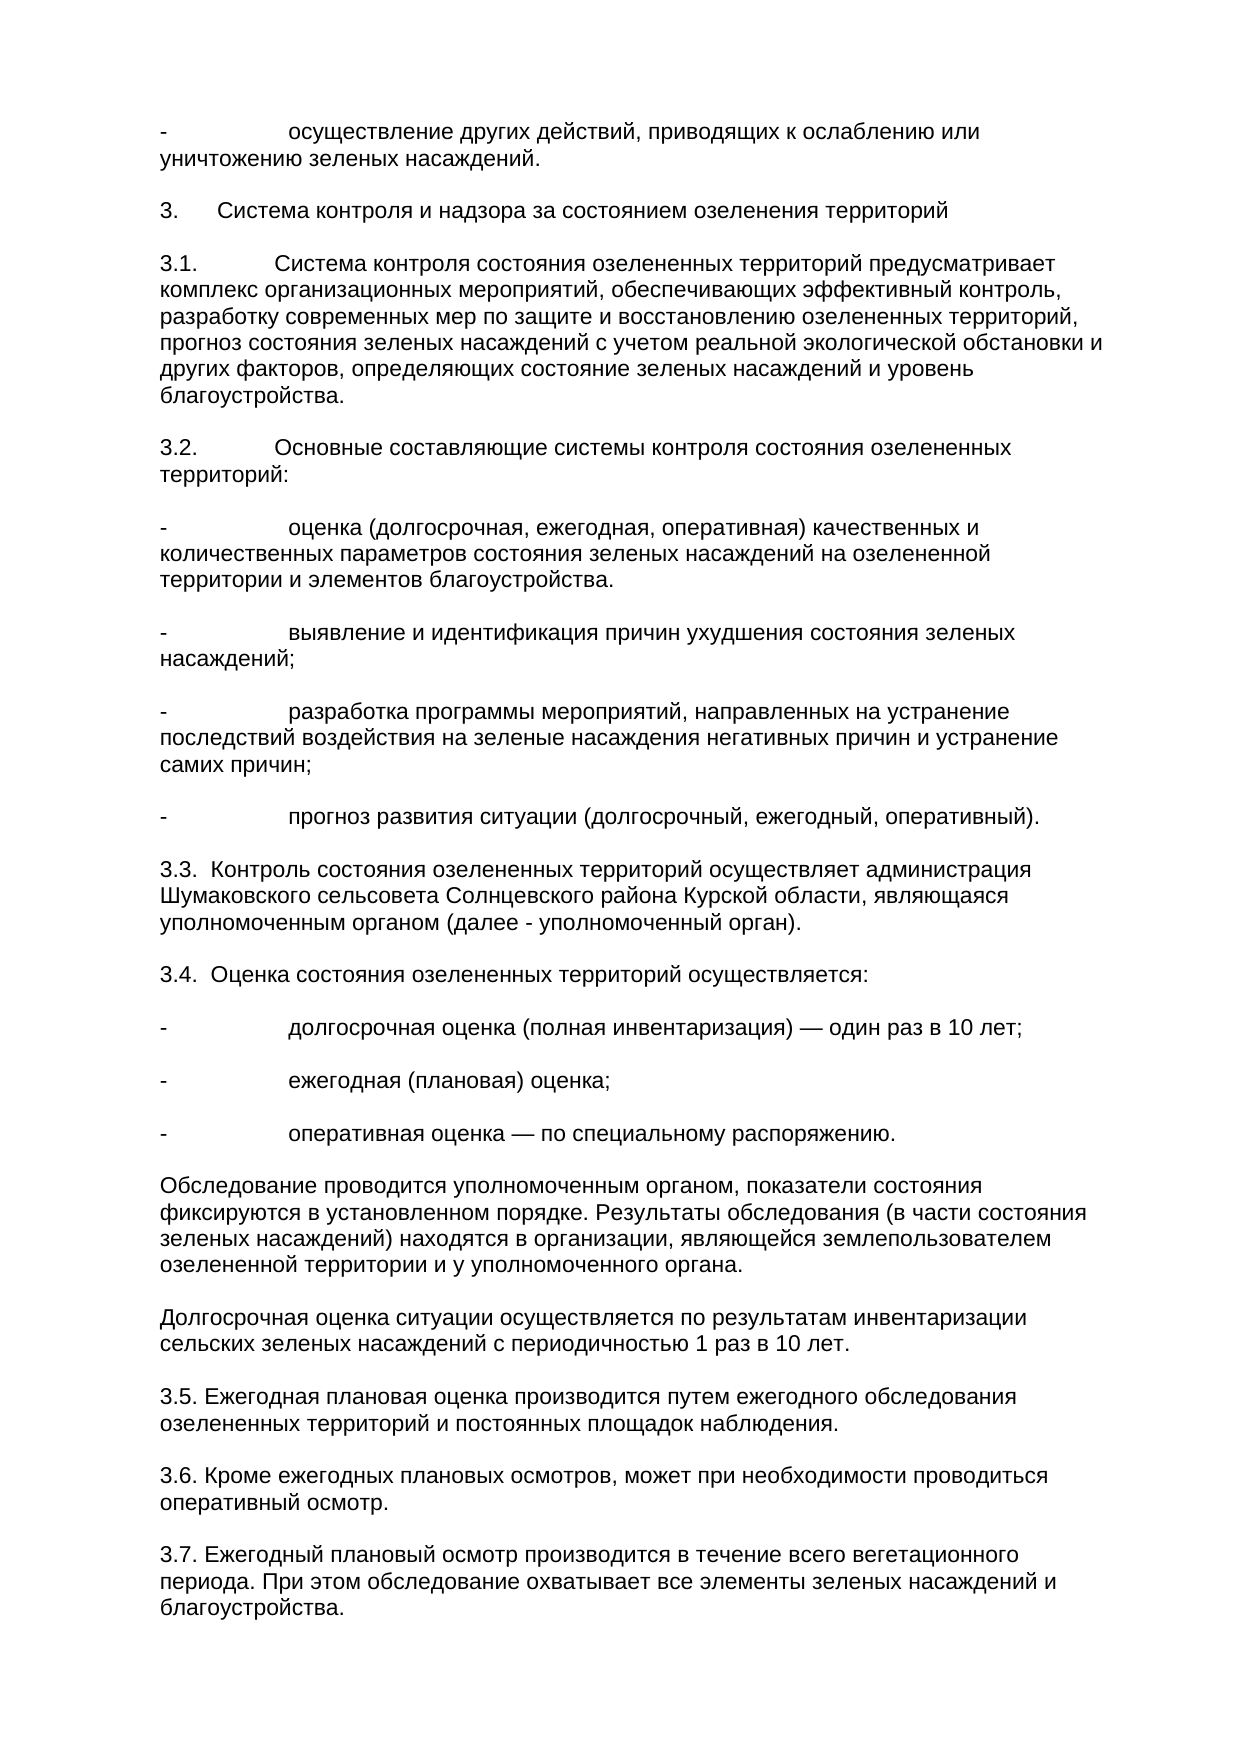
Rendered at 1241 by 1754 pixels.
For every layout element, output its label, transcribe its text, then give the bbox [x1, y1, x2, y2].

text - оценка (долгосрочная, ежегодная, оперативная) качественных и количественных параметров состояния зеленых насаждений на озелененной территории и элементов благоустройства. [159, 513, 1110, 592]
text 3.5. Ежегодная плановая оценка производится путем ежегодного обследования озелененных территорий и постоянных площадок наблюдения. [159, 1383, 1110, 1436]
text 3.4. Оценка состояния озелененных территорий осуществляется: [159, 961, 1110, 988]
text - долгосрочная оценка (полная инвентаризация) — один раз в 10 лет; [159, 1014, 1110, 1041]
text Долгосрочная оценка ситуации осуществляется по результатам инвентаризации сельских зеленых насаждений с периодичностью 1 раз в 10 лет. [159, 1304, 1110, 1357]
text - ежегодная (плановая) оценка; [159, 1067, 1110, 1093]
text - осуществление других действий, приводящих к ослаблению или уничтожению зеленых насаждений. [159, 118, 1110, 171]
text - прогноз развития ситуации (долгосрочный, ежегодный, оперативный). [159, 803, 1110, 830]
text 3.6. Кроме ежегодных плановых осмотров, может при необходимости проводиться оперативный осмотр. [159, 1462, 1110, 1515]
text 3.1. Система контроля состояния озелененных территорий предусматривает комплекс организационных мероприятий, обеспечивающих эффективный контроль, разработку современных мер по защите и восстановлению озелененных территорий, прогноз состояния зеленых насаждений с учетом реальной экологической обстановки и других факторов, определяющих состояние зеленых насаждений и уровень благоустройства. [159, 250, 1110, 408]
text - оперативная оценка — по специальному распоряжению. [159, 1119, 1110, 1146]
text Обследование проводится уполномоченным органом, показатели состояния фиксируются в установленном порядке. Результаты обследования (в части состояния зеленых насаждений) находятся в организации, являющейся землепользователем озелененной территории и у уполномоченного органа. [159, 1172, 1110, 1278]
text - разработка программы мероприятий, направленных на устранение последствий воздействия на зеленые насаждения негативных причин и устранение самих причин; [159, 698, 1110, 777]
text 3.7. Ежегодный плановый осмотр производится в течение всего вегетационного периода. При этом обследование охватывает все элементы зеленых насаждений и благоустройства. [159, 1541, 1110, 1620]
text - выявление и идентификация причин ухудшения состояния зеленых насаждений; [159, 619, 1110, 672]
text 3. Система контроля и надзора за состоянием озеленения территорий [159, 197, 1110, 223]
text 3.2. Основные составляющие системы контроля состояния озелененных территорий: [159, 434, 1110, 487]
text 3.3. Контроль состояния озелененных территорий осуществляет администрация Шумаковского сельсовета Солнцевского района Курской области, являющаяся уполномоченным органом (далее - уполномоченный орган). [159, 856, 1110, 935]
